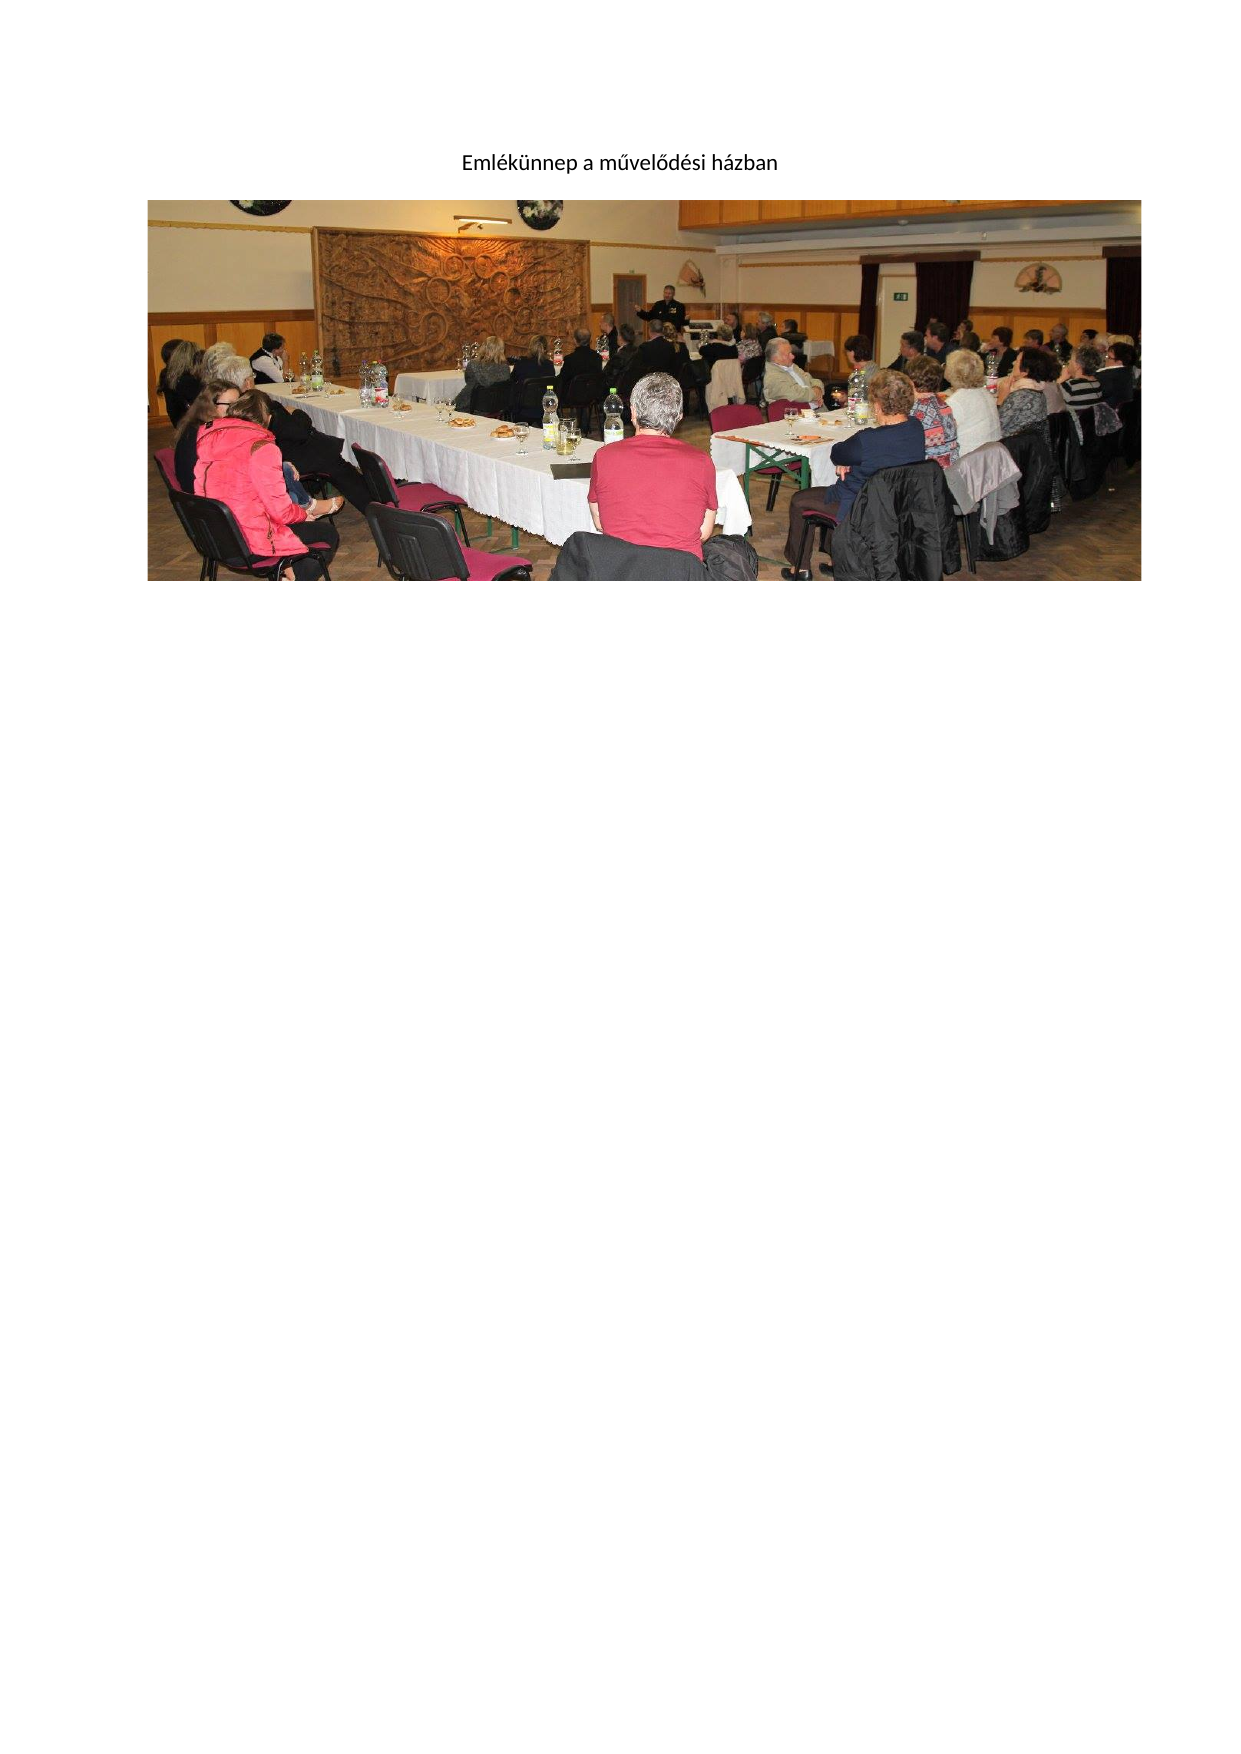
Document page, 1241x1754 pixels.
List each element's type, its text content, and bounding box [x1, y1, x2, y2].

text Emlékünnep a művelődési házban [148, 148, 1093, 176]
picture [147, 200, 1142, 581]
